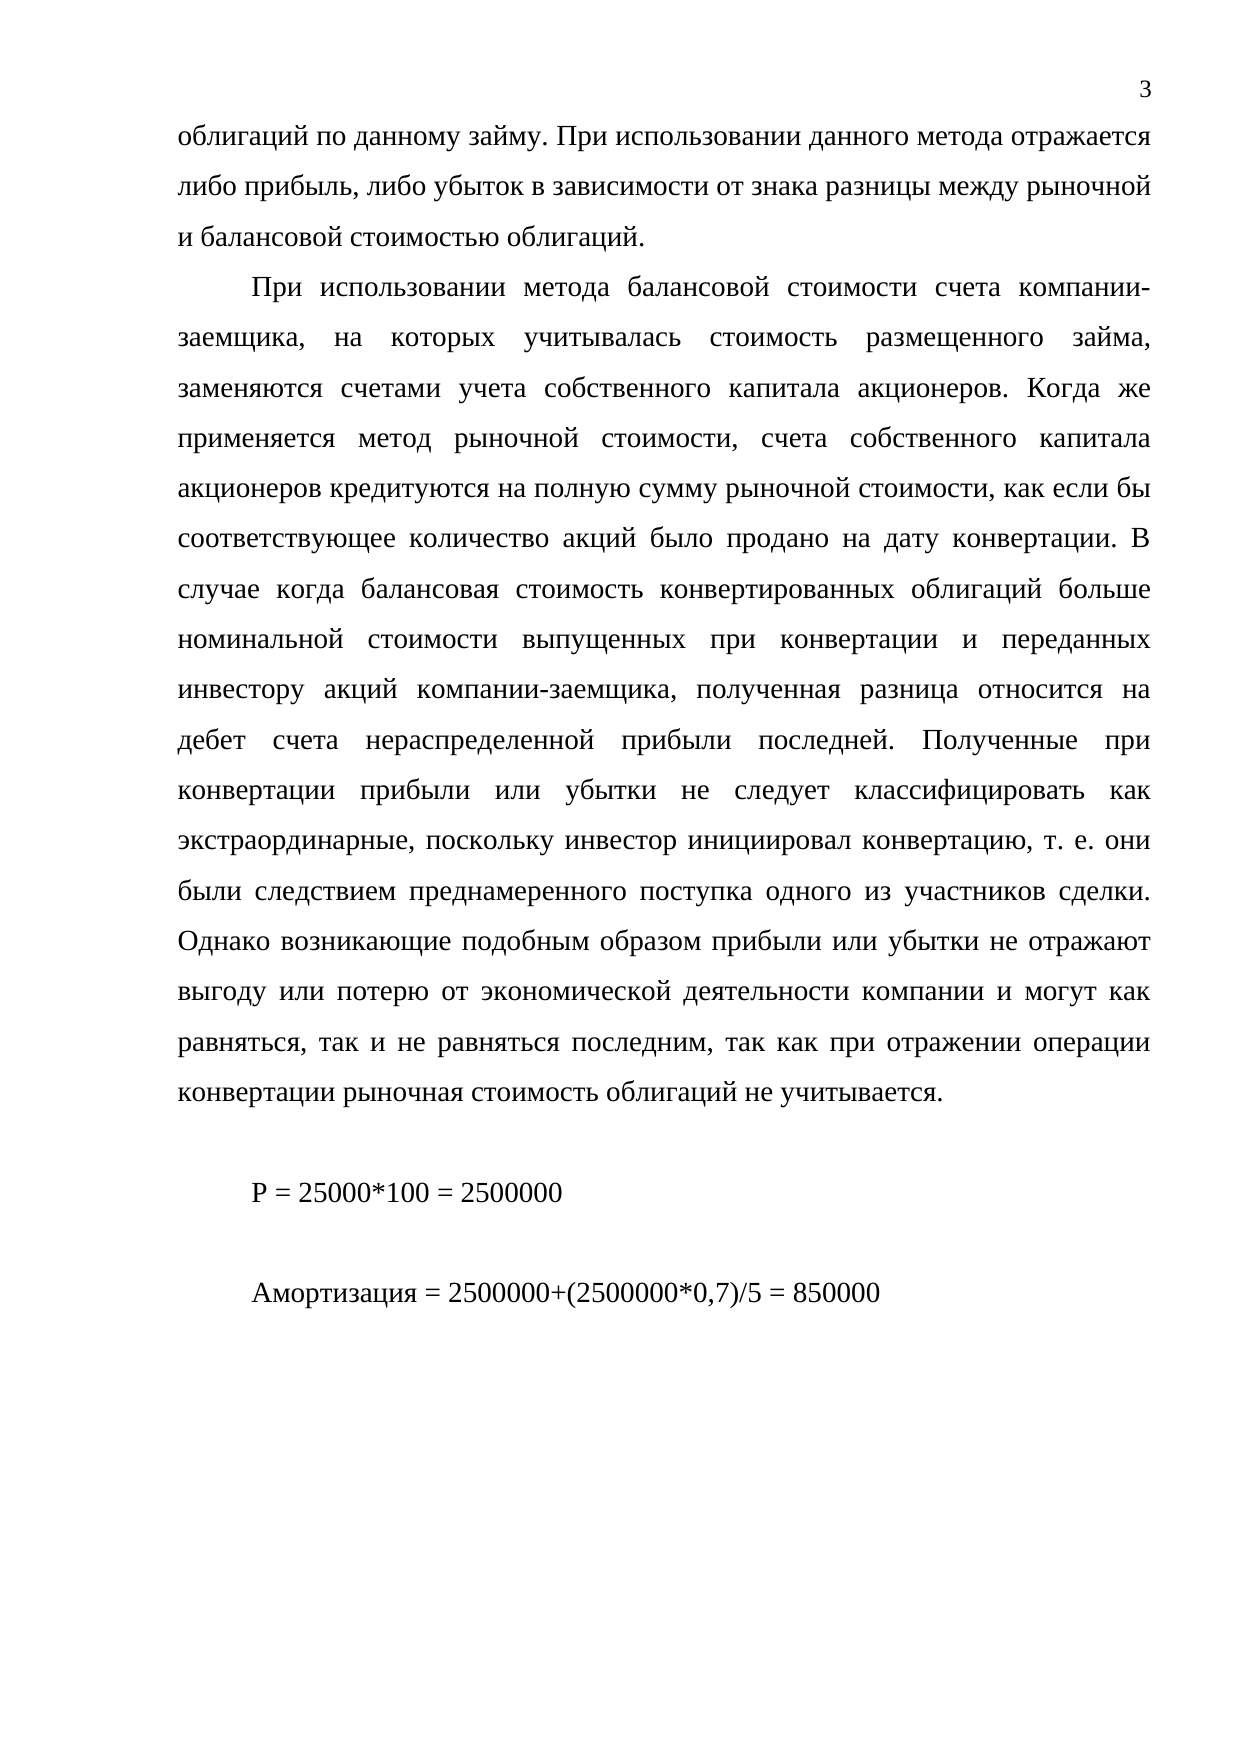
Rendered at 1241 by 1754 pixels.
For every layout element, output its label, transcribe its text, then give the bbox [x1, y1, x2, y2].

text Р = 25000*100 = 2500000 [177, 1175, 1152, 1208]
text Амортизация = 2500000+(2500000*0,7)/5 = 850000 [177, 1275, 1152, 1309]
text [177, 118, 1152, 252]
text При использовании метода балансовой стоимости счета компании-заемщика, на которых учитывалась стоимость размещенного займа, заменяются счетами учета собственного капитала акционеров. Когда же применяется метод рыночной стоимости, счета собственного капитала акционеров кредитуются на полную сумму рыночной стоимости, как если бы соответствующее количество акций было продано на дату конвертации. В случае когда балансовая стоимость конвертированных облигаций больше номинальной стоимости выпущенных при конвертации и переданных инвестору акций компании-заемщика, полученная разница относится на дебет счета нераспределенной прибыли последней. Полученные при конвертации прибыли или убытки не следует классифицировать как экстраординарные, поскольку инвестор инициировал конвертацию, т. е. они были следствием преднамеренного поступка одного из участников сделки. Однако возникающие подобным образом прибыли или убытки не отражают выгоду или потерю от экономической деятельности компании и могут как равняться, так и не равняться последним, так как при отражении операции конвертации рыночная стоимость облигаций не учитывается. [177, 269, 1152, 1108]
